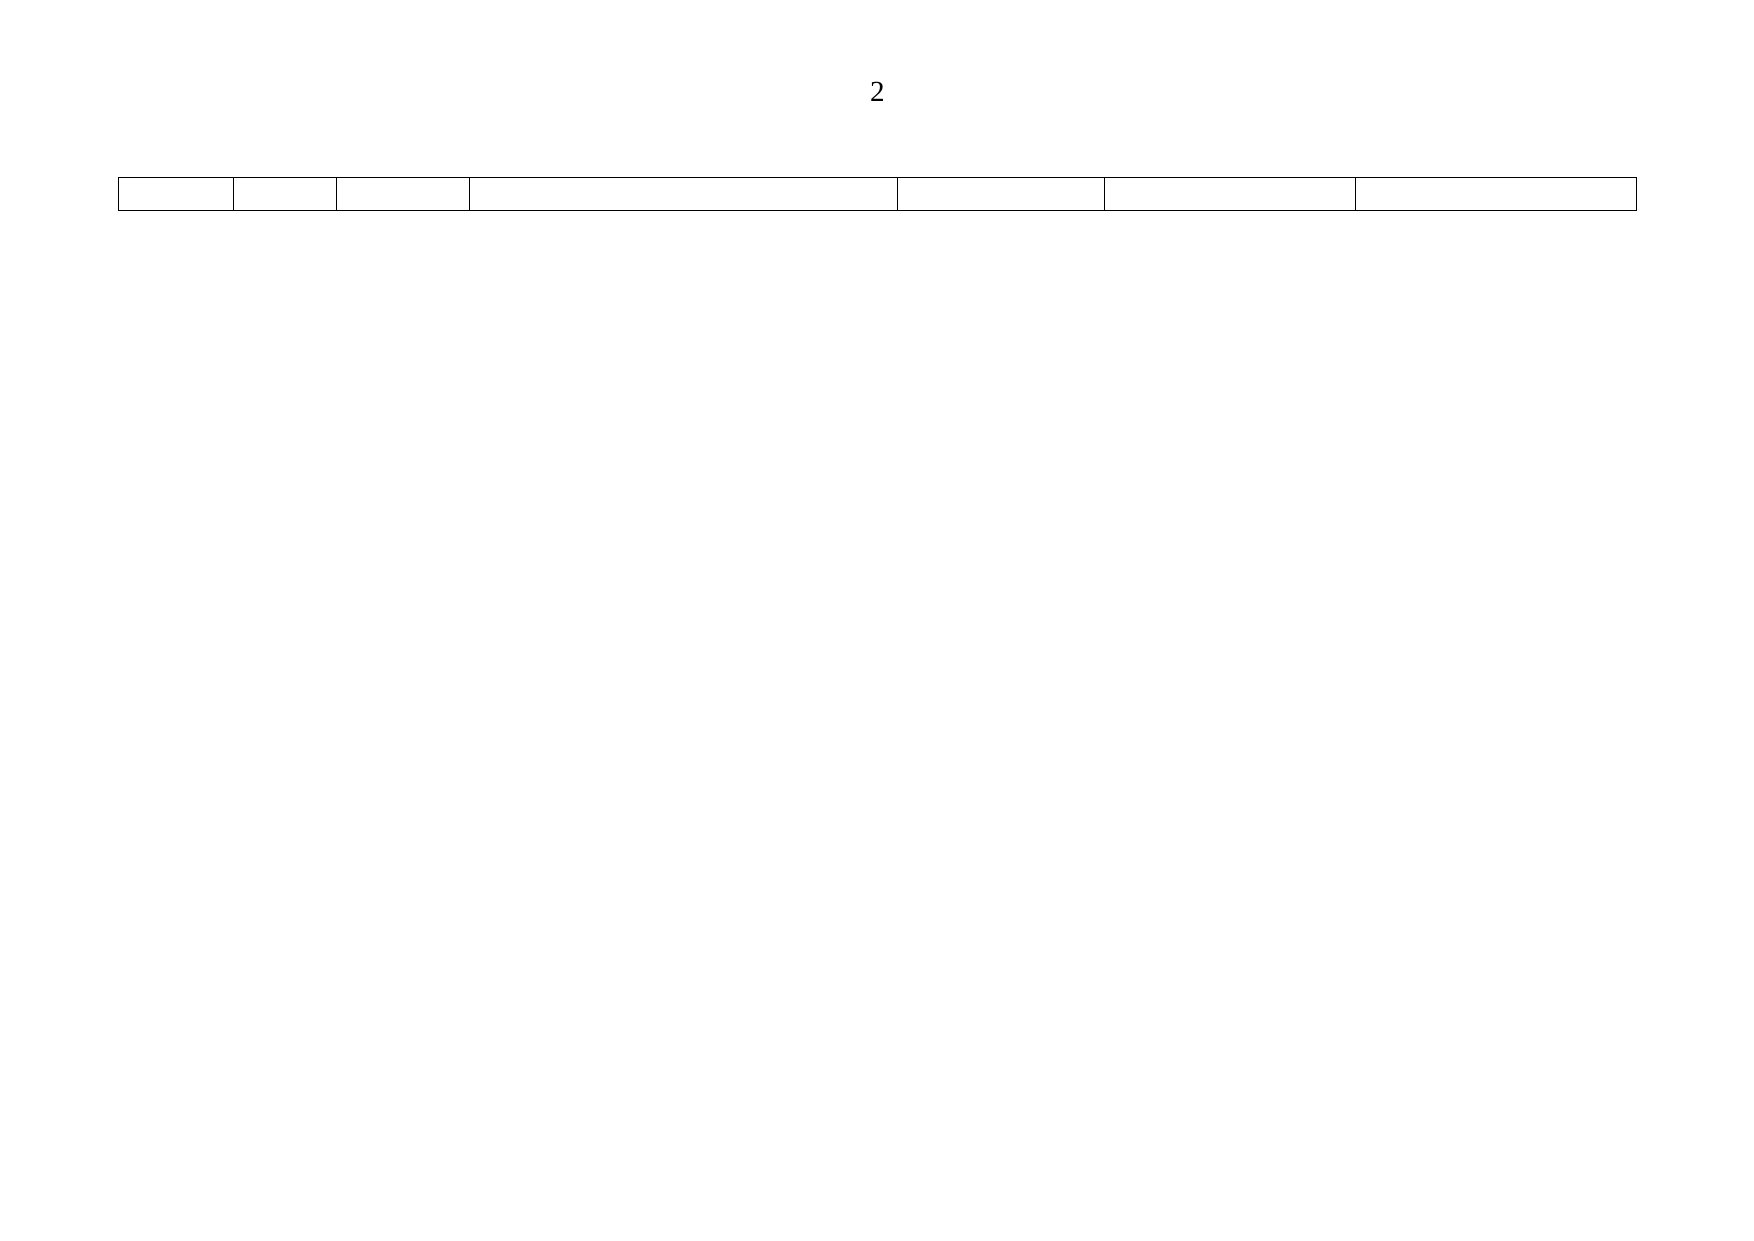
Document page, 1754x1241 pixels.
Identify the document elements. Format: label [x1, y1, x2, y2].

table_cell [119, 178, 233, 210]
table_cell [898, 178, 1104, 210]
table_cell [1105, 178, 1355, 210]
table_cell [1356, 178, 1636, 210]
table_cell [234, 178, 336, 210]
table_cell [337, 178, 469, 210]
table_cell [470, 178, 897, 210]
